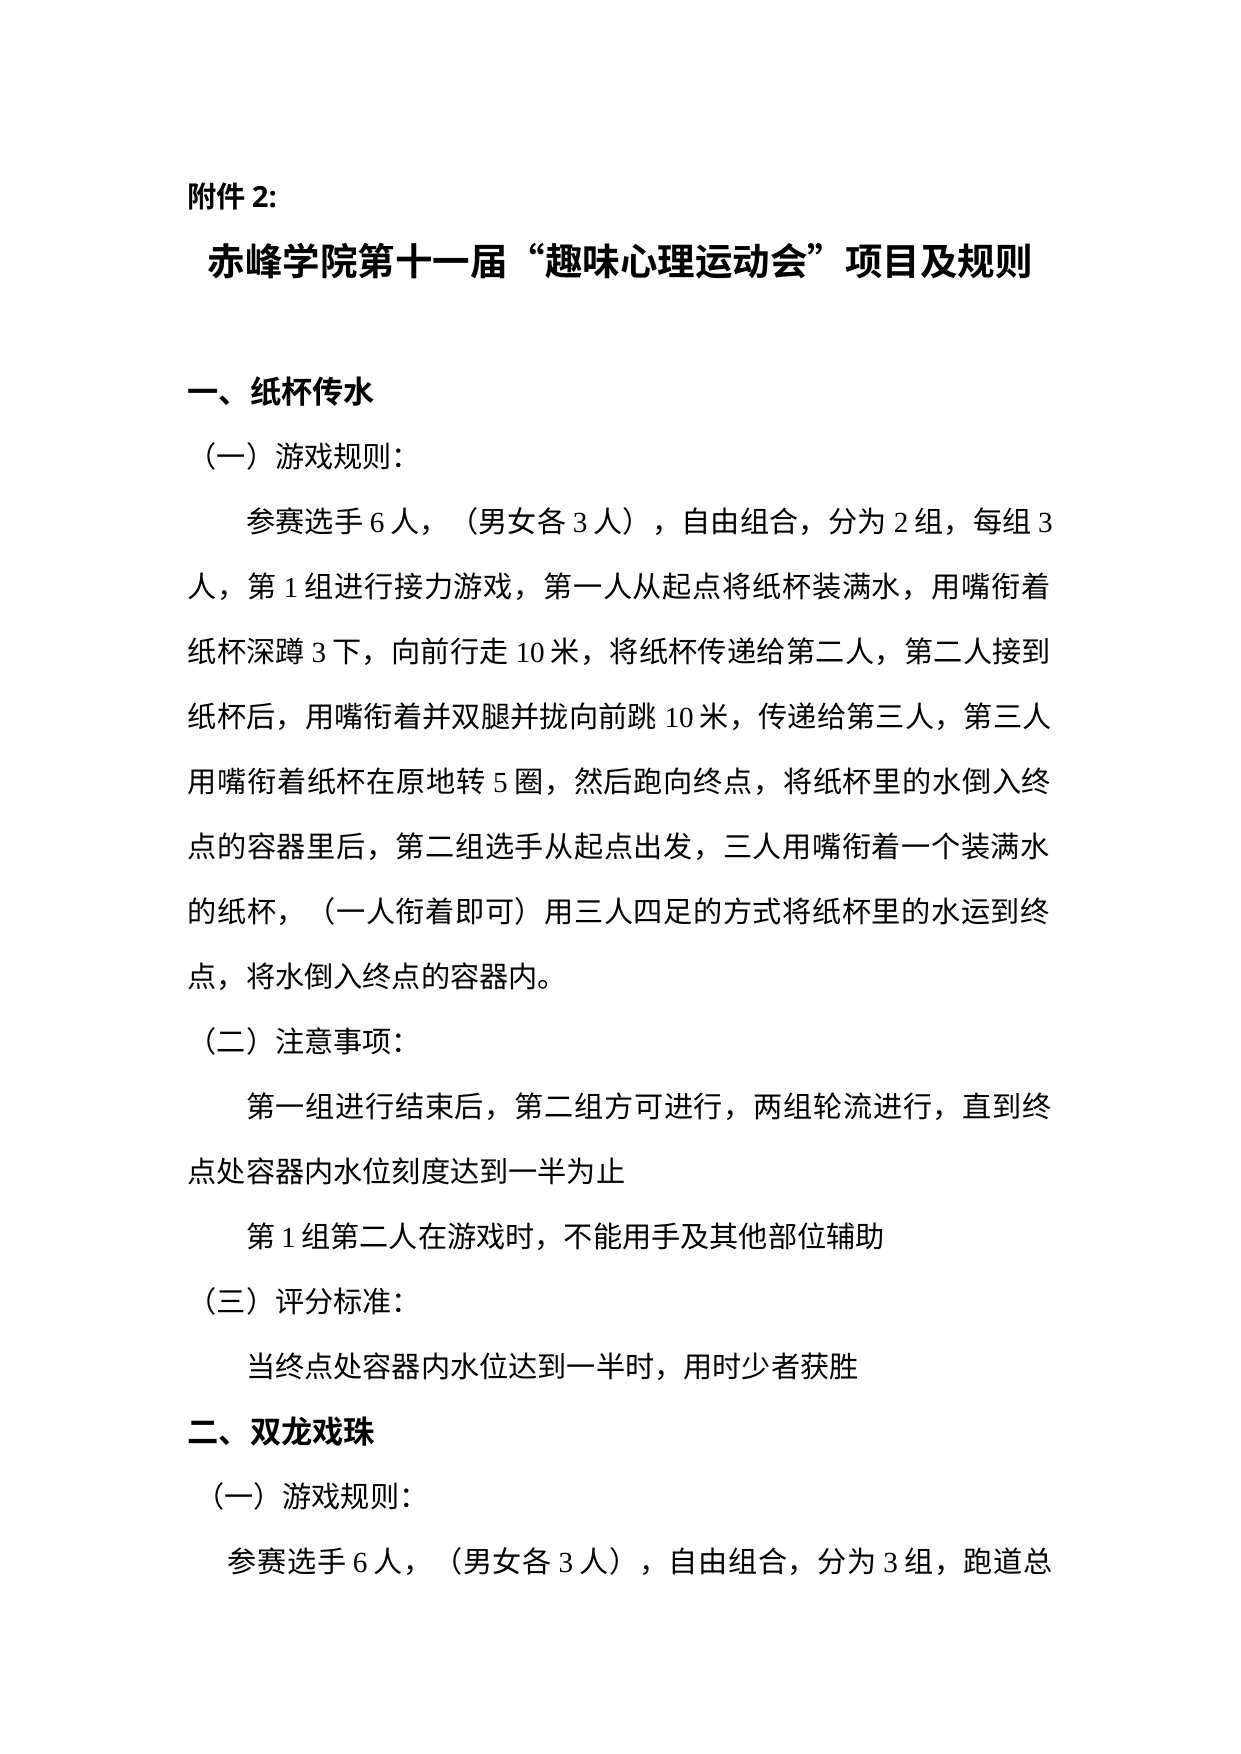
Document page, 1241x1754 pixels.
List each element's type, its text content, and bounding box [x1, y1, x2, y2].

text 赤峰学院第十一届“趣味心理运动会”项目及规则 [187, 227, 1053, 292]
text （二）注意事项： [187, 1007, 1053, 1072]
text 参赛选手6人，（男女各3人），自由组合，分为2组，每组3人，第1组进行接力游戏，第一人从起点将纸杯装满水，用嘴衔着纸杯深蹲3下，向前行走10米，将纸杯传递给第二人，第二人接到纸杯后，用嘴衔着并双腿并拢向前跳10米，传递给第三人，第三人用嘴衔着纸杯在原地转5圈，然后跑向终点，将纸杯里的水倒入终点的容器里后，第二组选手从起点出发，三人用嘴衔着一个装满水的纸杯，（一人衔着即可）用三人四足的方式将纸杯里的水运到终点，将水倒入终点的容器内。 [187, 487, 1053, 1007]
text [187, 1527, 1053, 1592]
text 第1组第二人在游戏时，不能用手及其他部位辅助 [187, 1202, 1053, 1267]
text （一）游戏规则： [187, 1462, 1053, 1527]
text （一）游戏规则： [187, 422, 1053, 487]
text 当终点处容器内水位达到一半时，用时少者获胜 [187, 1332, 1053, 1397]
text 二、双龙戏珠 [187, 1397, 1053, 1462]
text 第一组进行结束后，第二组方可进行，两组轮流进行，直到终点处容器内水位刻度达到一半为止 [187, 1072, 1053, 1202]
text （三）评分标准： [187, 1267, 1053, 1332]
text 附件2: [187, 162, 1053, 227]
text 一、纸杯传水 [187, 357, 1053, 422]
